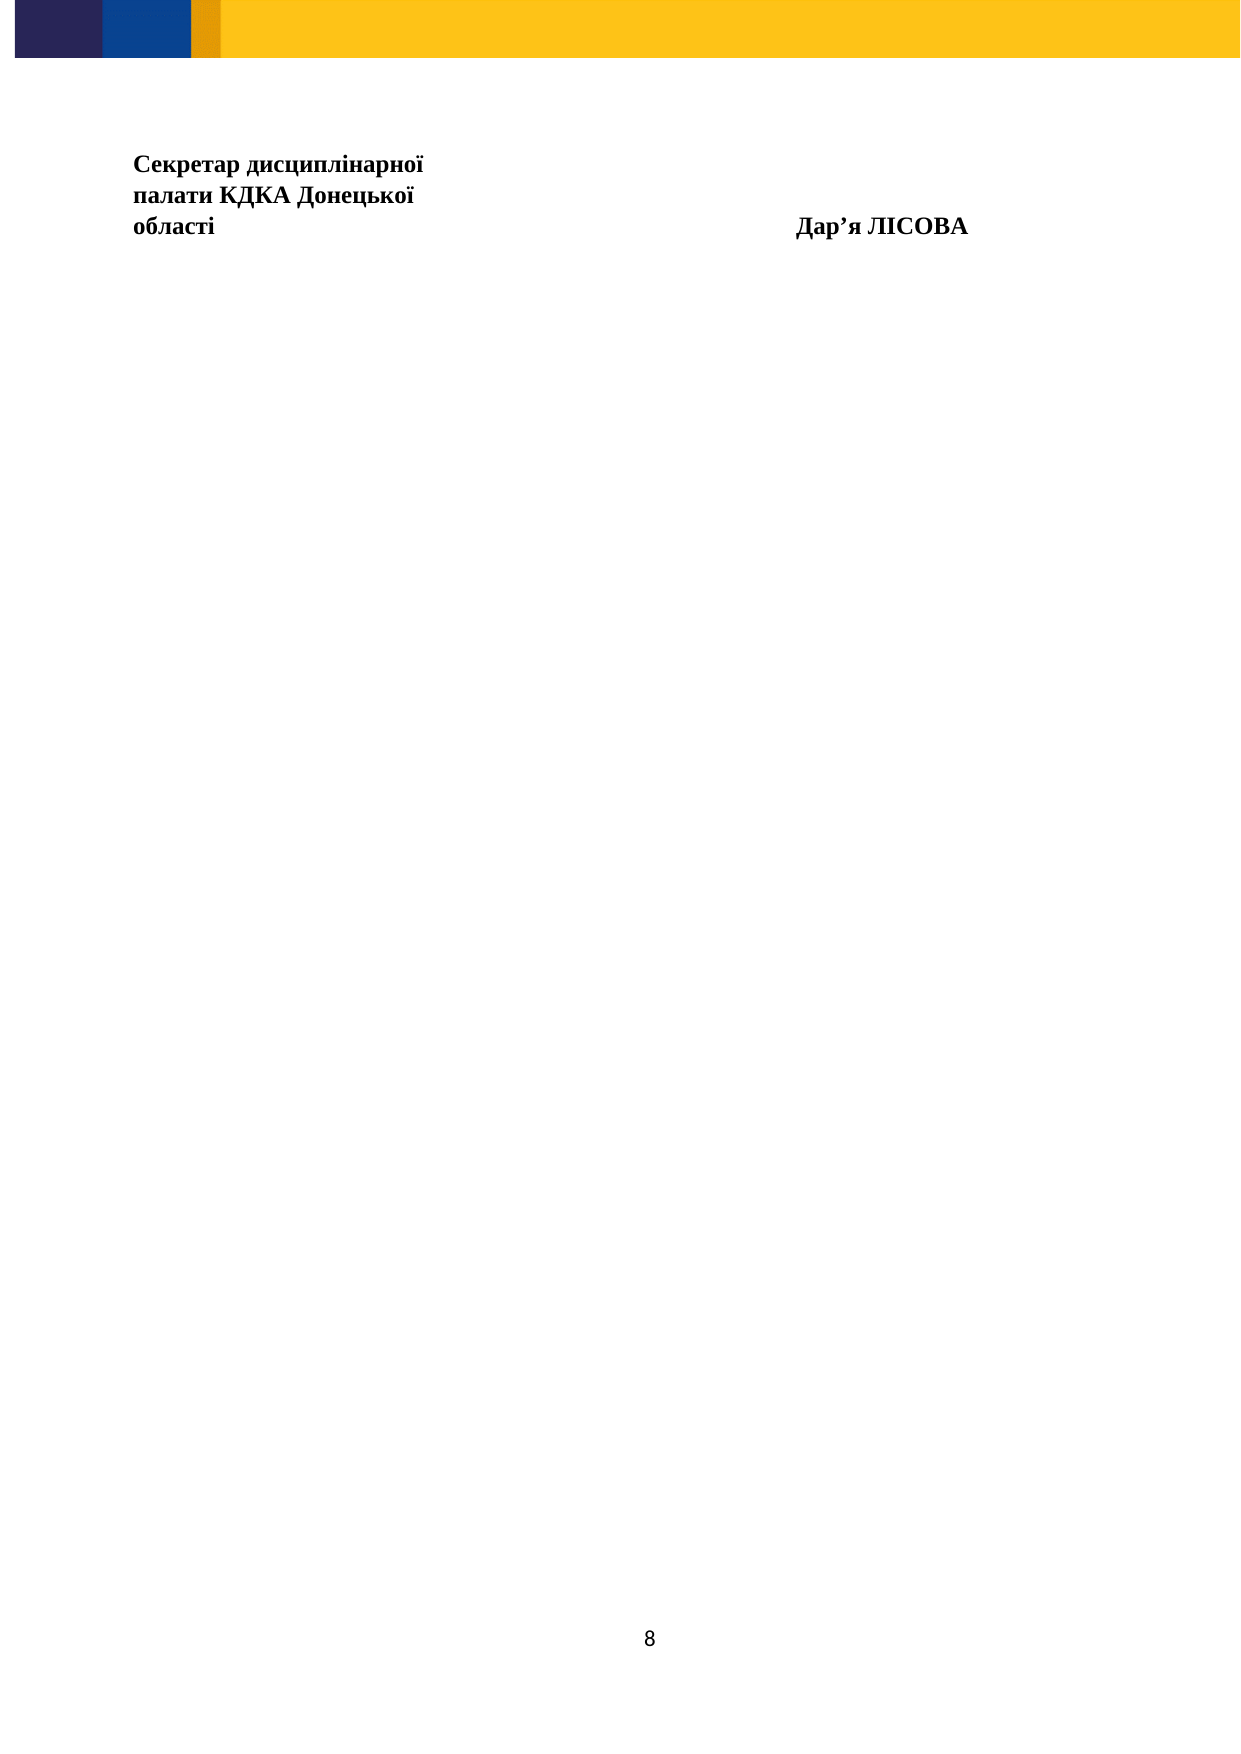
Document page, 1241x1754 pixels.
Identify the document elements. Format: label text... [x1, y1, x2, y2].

text Секретар дисциплінарної [133, 149, 1137, 178]
picture [14, 0, 1241, 58]
text палати КДКА Донецької [133, 180, 1137, 209]
text області Дар’я ЛІСОВА [133, 211, 1137, 240]
